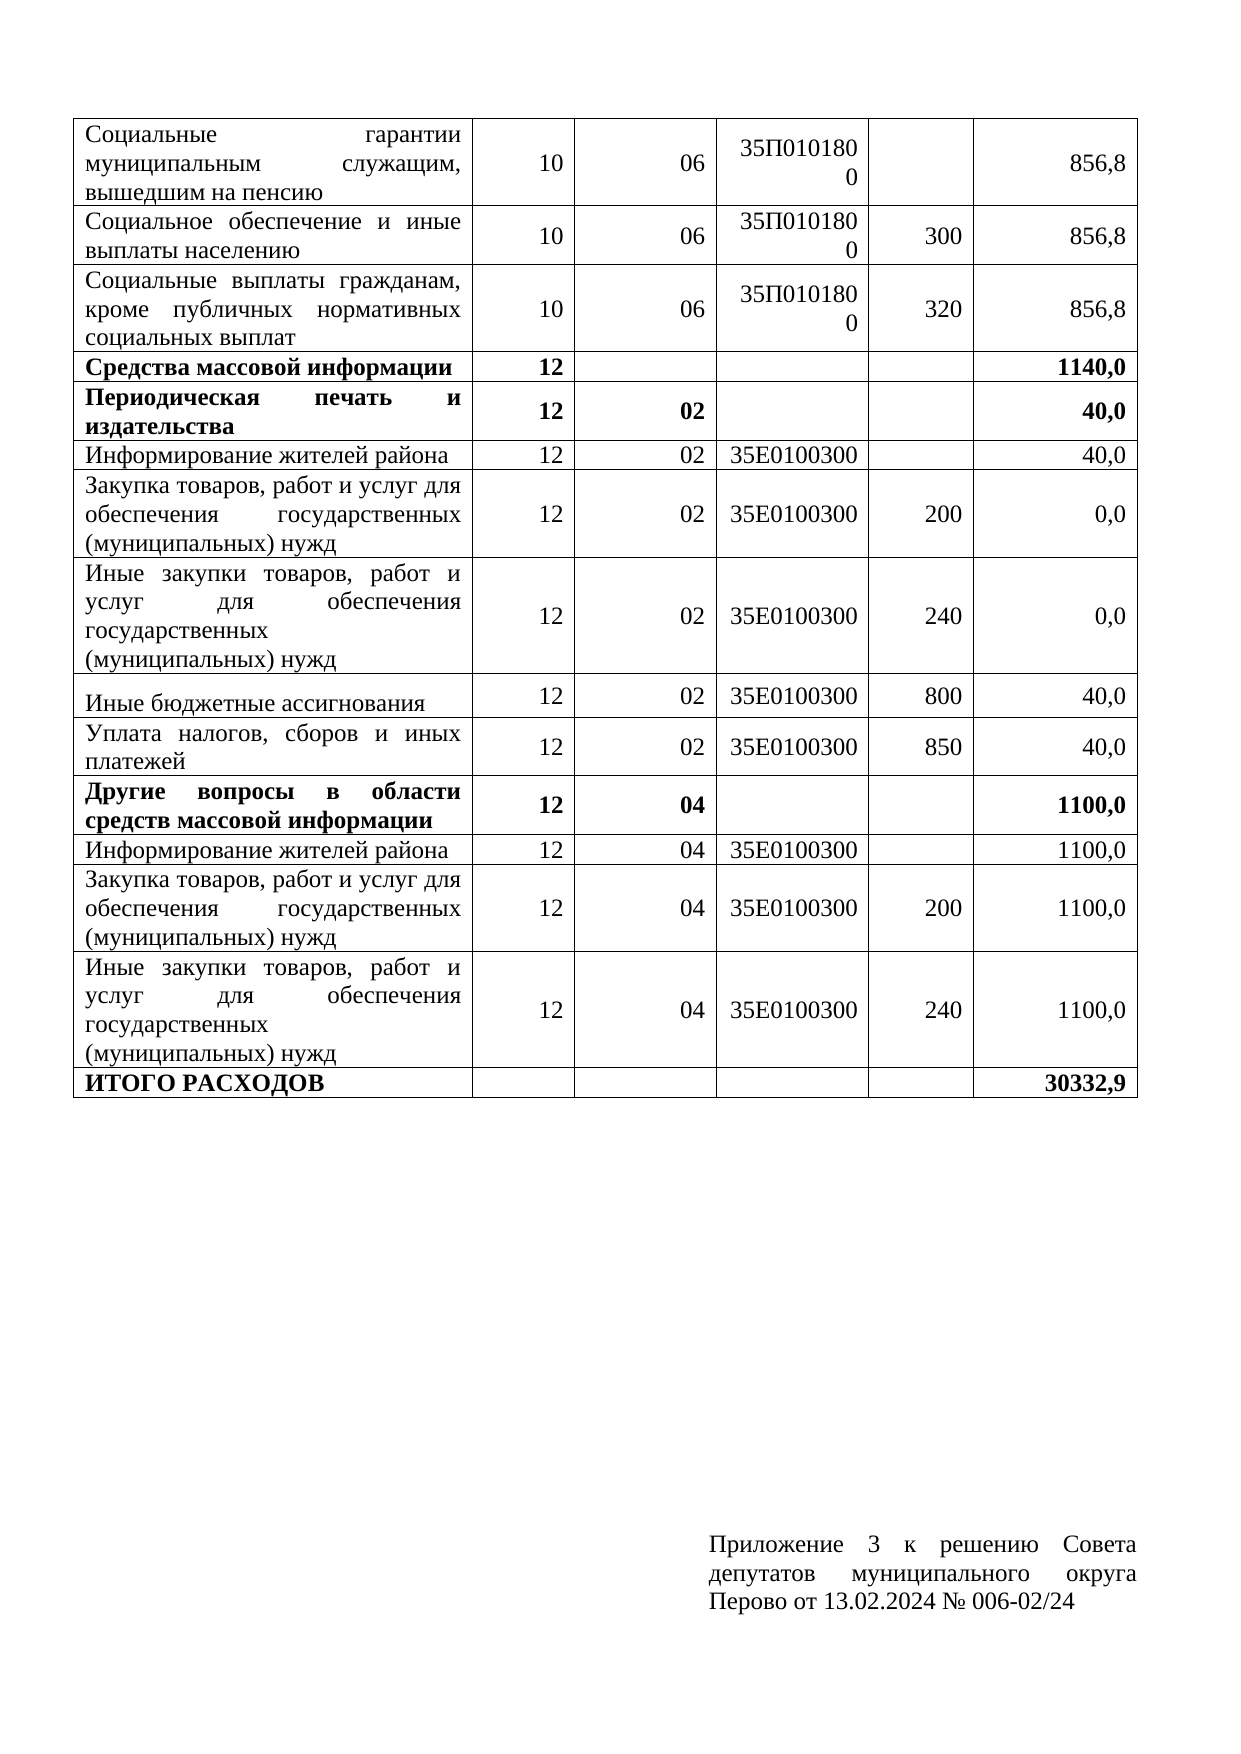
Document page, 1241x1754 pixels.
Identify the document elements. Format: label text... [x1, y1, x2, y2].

table_cell 35Е0100300 [717, 674, 868, 717]
table_cell 40,0 [974, 441, 1137, 469]
table_cell 1100,0 [974, 776, 1137, 834]
table_cell [717, 352, 868, 381]
table_cell Социальное обеспечение и иные выплаты населению [74, 206, 472, 264]
table_cell 856,8 [974, 206, 1137, 264]
table_cell 04 [575, 776, 716, 834]
table_cell [869, 119, 973, 205]
table_cell Иные закупки товаров, работ и услуг для обеспечения государственных (муниципальных) нужд [74, 558, 472, 673]
table_cell 300 [869, 206, 973, 264]
table_cell Закупка товаров, работ и услуг для обеспечения государственных (муниципальных) нужд [74, 470, 472, 557]
table_cell 10 [473, 206, 574, 264]
table_cell [575, 1068, 716, 1097]
table_cell ИТОГО РАСХОДОВ [74, 1068, 472, 1097]
table_cell 12 [473, 952, 574, 1067]
table_cell 12 [473, 674, 574, 717]
table_cell 12 [473, 352, 574, 381]
table_cell Иные закупки товаров, работ и услуг для обеспечения государственных (муниципальных) нужд [74, 952, 472, 1067]
table_cell [869, 835, 973, 863]
table_cell 12 [473, 558, 574, 673]
table_cell 10 [473, 265, 574, 351]
table_cell [869, 441, 973, 469]
table_cell 40,0 [974, 382, 1137, 439]
table_cell Уплата налогов, сборов и иных платежей [74, 718, 472, 775]
table_cell 35Е0100300 [717, 441, 868, 469]
table_cell 1100,0 [974, 952, 1137, 1067]
table_cell 04 [575, 952, 716, 1067]
table_cell 240 [869, 952, 973, 1067]
table_cell 35Е0100300 [717, 558, 868, 673]
table_cell 06 [575, 265, 716, 351]
table_cell 240 [869, 558, 973, 673]
table_cell [717, 382, 868, 439]
table_cell Периодическая печать и издательства [74, 382, 472, 439]
table_cell 30332,9 [974, 1068, 1137, 1097]
table_cell 12 [473, 382, 574, 439]
table_cell Социальные гарантии муниципальным служащим, вышедшим на пенсию [74, 119, 472, 205]
table_cell 12 [473, 776, 574, 834]
table_cell 06 [575, 206, 716, 264]
table_cell [717, 1068, 868, 1097]
table_cell 856,8 [974, 119, 1137, 205]
table_cell 40,0 [974, 718, 1137, 775]
table_cell Закупка товаров, работ и услуг для обеспечения государственных (муниципальных) нужд [74, 865, 472, 951]
table_cell 12 [473, 865, 574, 951]
table_cell Социальные выплаты гражданам, кроме публичных нормативных социальных выплат [74, 265, 472, 351]
table_cell 35П0101800 [717, 206, 868, 264]
table_cell 02 [575, 718, 716, 775]
table_cell 12 [473, 835, 574, 863]
table_cell 40,0 [974, 674, 1137, 717]
table_cell 1100,0 [974, 865, 1137, 951]
table_cell 1100,0 [974, 835, 1137, 863]
table_cell 04 [575, 835, 716, 863]
table_cell [869, 352, 973, 381]
table_cell 0,0 [974, 470, 1137, 557]
table_cell 12 [473, 470, 574, 557]
table_cell 35Е0100300 [717, 865, 868, 951]
table_cell 02 [575, 674, 716, 717]
table_cell 12 [473, 718, 574, 775]
table_cell [575, 352, 716, 381]
table_cell [473, 1068, 574, 1097]
table_cell 850 [869, 718, 973, 775]
table_cell 1140,0 [974, 352, 1137, 381]
table_cell 02 [575, 441, 716, 469]
text Приложение 3 к решению Совета депутатов муниципального округа Перово от 13.02.2024 № 006-02/24 [709, 1529, 1137, 1615]
table_cell 02 [575, 382, 716, 439]
table_cell Иные бюджетные ассигнования [74, 674, 472, 717]
table_cell 35Е0100300 [717, 835, 868, 863]
table_cell Другие вопросы в области средств массовой информации [74, 776, 472, 834]
table_cell [869, 1068, 973, 1097]
table_cell Информирование жителей района [74, 441, 472, 469]
table_cell 200 [869, 865, 973, 951]
table_cell Средства массовой информации [74, 352, 472, 381]
table_cell [869, 382, 973, 439]
table_cell 856,8 [974, 265, 1137, 351]
table_cell 35Е0100300 [717, 718, 868, 775]
table_cell 35Е0100300 [717, 470, 868, 557]
table_cell 200 [869, 470, 973, 557]
table_cell 320 [869, 265, 973, 351]
table_cell 800 [869, 674, 973, 717]
table_cell 0,0 [974, 558, 1137, 673]
table_cell 10 [473, 119, 574, 205]
table_cell Информирование жителей района [74, 835, 472, 863]
table_cell 02 [575, 558, 716, 673]
table_cell [717, 776, 868, 834]
table_cell 12 [473, 441, 574, 469]
table_cell 02 [575, 470, 716, 557]
table_cell 06 [575, 119, 716, 205]
table_cell [869, 776, 973, 834]
table_cell 35П0101800 [717, 119, 868, 205]
table_cell 04 [575, 865, 716, 951]
table_cell 35Е0100300 [717, 952, 868, 1067]
table_cell 35П0101800 [717, 265, 868, 351]
